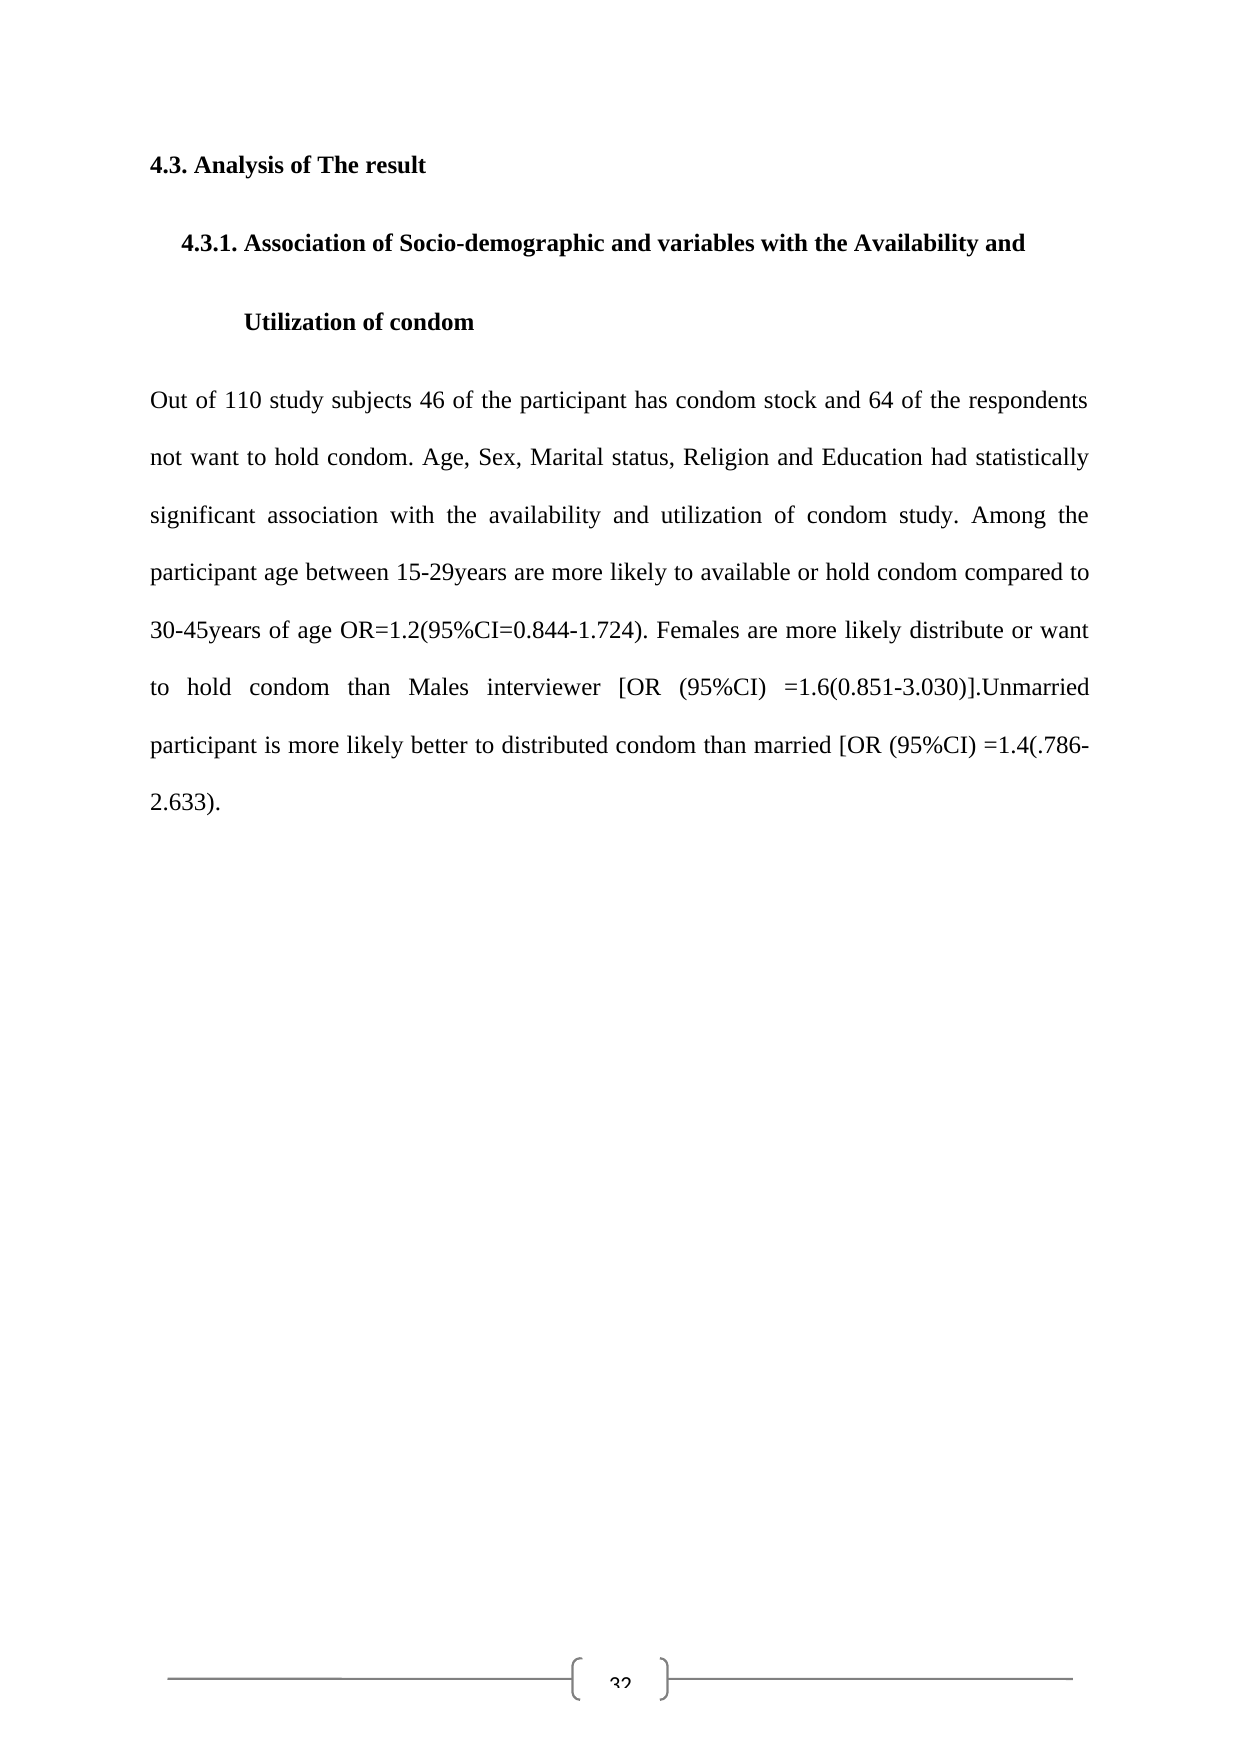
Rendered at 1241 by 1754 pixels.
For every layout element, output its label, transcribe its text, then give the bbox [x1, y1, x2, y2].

text 4.3. Analysis of The result [150, 150, 1090, 179]
text Out of 110 study subjects 46 of the participant has condom stock and 64 of the respondents not want to hold condom. Age, Sex, Marital status, Religion and Education had statistically significant association with the availability and utilization of condom study. Among the participant age between 15-29years are more likely to available or hold condom compared to 30-45years of age OR=1.2(95%CI=0.844-1.724). Females are more likely distribute or want to hold condom than Males interviewer [OR (95%CI) =1.6(0.851-3.030)].Unmarried participant is more likely better to distributed condom than married [OR (95%CI) =1.4(.786-2.633). [150, 385, 1090, 816]
text 4.3.1. Association of Socio-demographic and variables with the Availability and [150, 228, 1090, 257]
text Utilization of condom [150, 307, 1090, 335]
